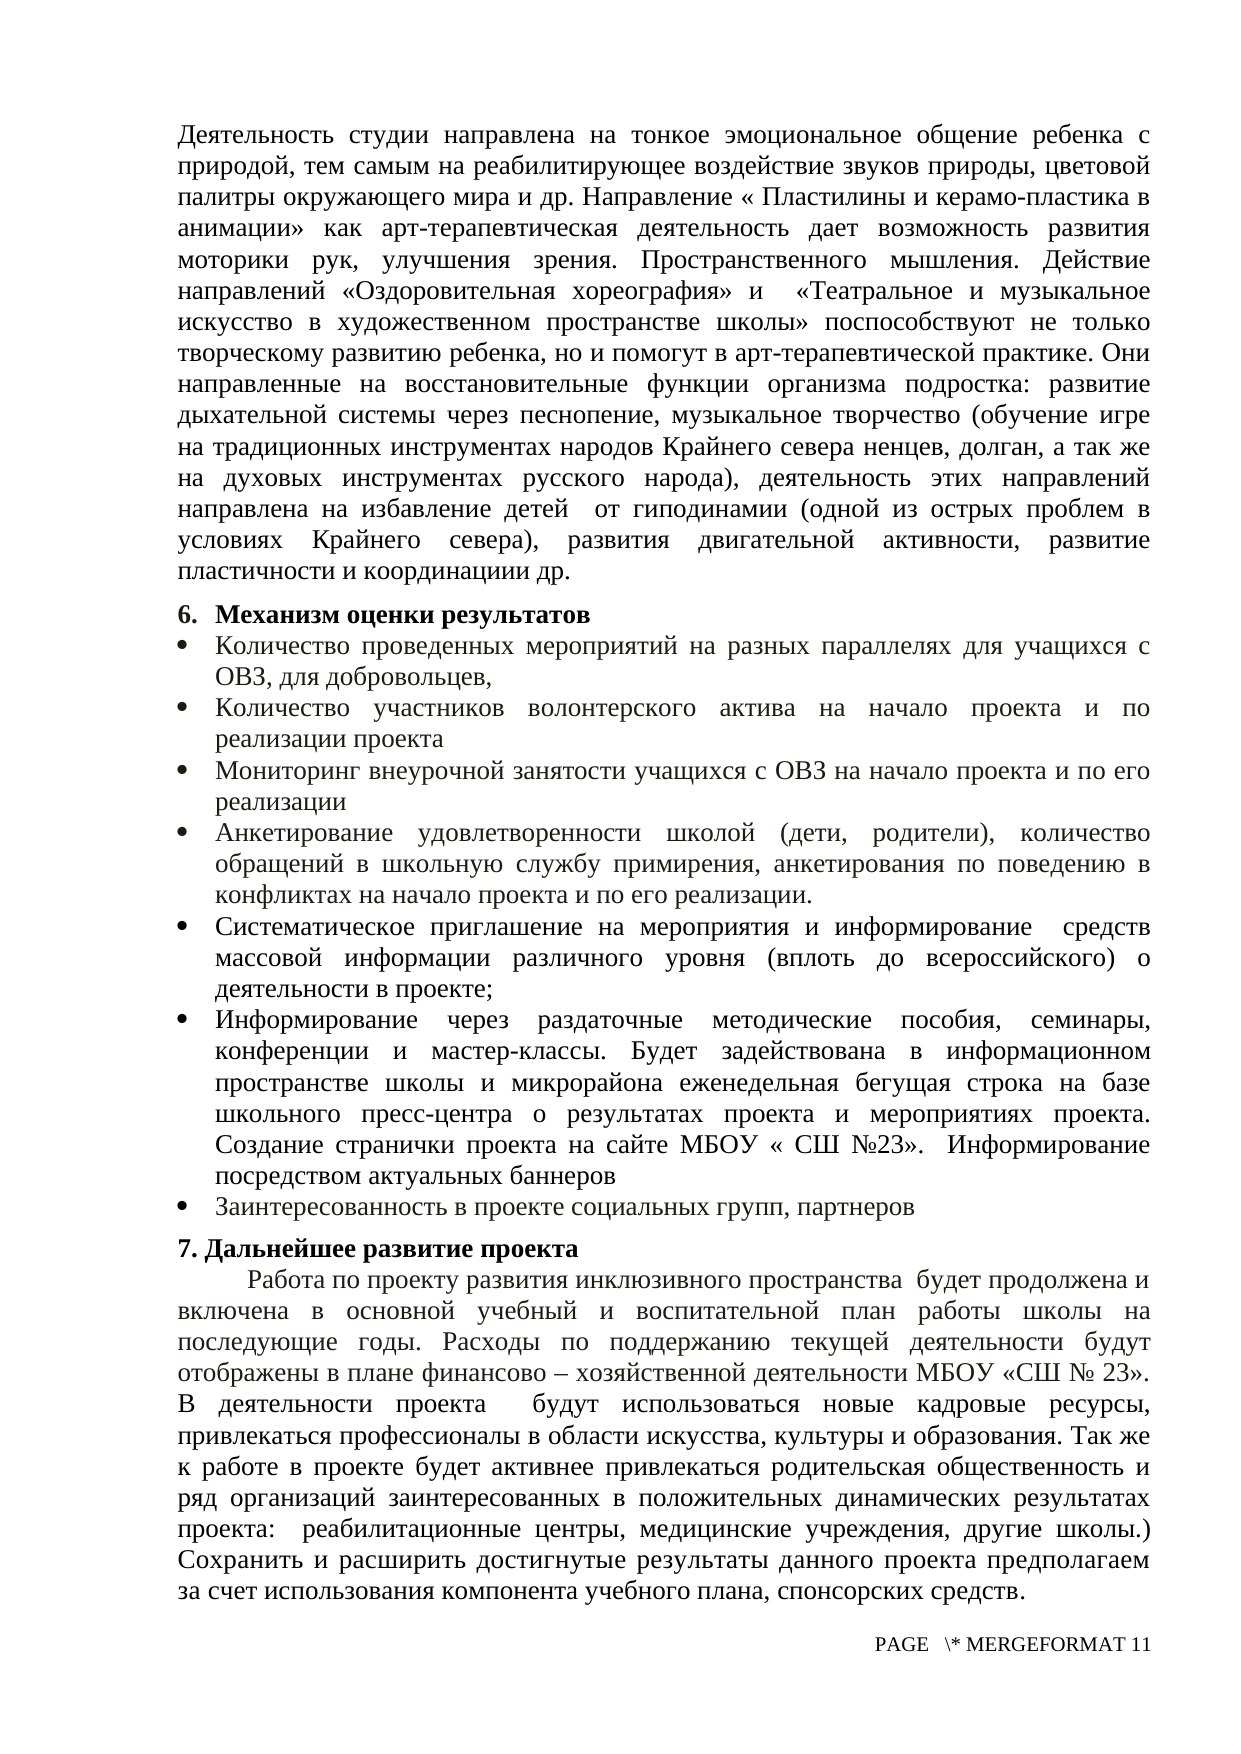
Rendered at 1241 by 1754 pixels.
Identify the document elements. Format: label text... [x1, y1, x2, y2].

list Заинтересованность в проекте социальных групп, партнеров [177, 1190, 1152, 1221]
list Анкетирование удовлетворенности школой (дети, родители), количество обращений в школьную службу примирения, анкетирования по поведению в конфликтах на начало проекта и по его реализации. [177, 816, 1152, 910]
list Количество проведенных мероприятий на разных параллелях для учащихся с ОВЗ, для добровольцев, [177, 629, 1152, 691]
list Мониторинг внеурочной занятости учащихся с ОВЗ на начало проекта и по его реализации [177, 754, 1152, 816]
text Работа по проекту развития инклюзивного пространства будет продолжена и включена в основной учебный и воспитательной план работы школы на последующие годы. Расходы по поддержанию текущей деятельности будут отображены в плане финансово – хозяйственной деятельности МБОУ «СШ № 23». В деятельности проекта будут использоваться новые кадровые ресурсы, привлекаться профессионалы в области искусства, культуры и образования. Так же к работе в проекте будет активнее привлекаться родительская общественность и ряд организаций заинтересованных в положительных динамических результатах проекта: реабилитационные центры, медицинские учреждения, другие школы.) Сохранить и расширить достигнутые результаты данного проекта предполагаем за счет использования компонента учебного плана, спонсорских средств. [177, 1263, 1152, 1606]
subtitle 7. Дальнейшее развитие проекта [177, 1232, 1152, 1263]
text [177, 118, 1152, 585]
list Механизм оценки результатов [177, 598, 1152, 629]
list Информирование через раздаточные методические пособия, семинары, конференции и мастер-классы. Будет задействована в информационном пространстве школы и микрорайона еженедельная бегущая строка на базе школьного пресс-центра о результатах проекта и мероприятиях проекта. Создание странички проекта на сайте МБОУ « СШ №23». Информирование посредством актуальных баннеров [177, 1003, 1152, 1190]
list Систематическое приглашение на мероприятия и информирование средств массовой информации различного уровня (вплоть до всероссийского) о деятельности в проекте; [177, 910, 1152, 1003]
list Количество участников волонтерского актива на начало проекта и по реализации проекта [177, 691, 1152, 754]
